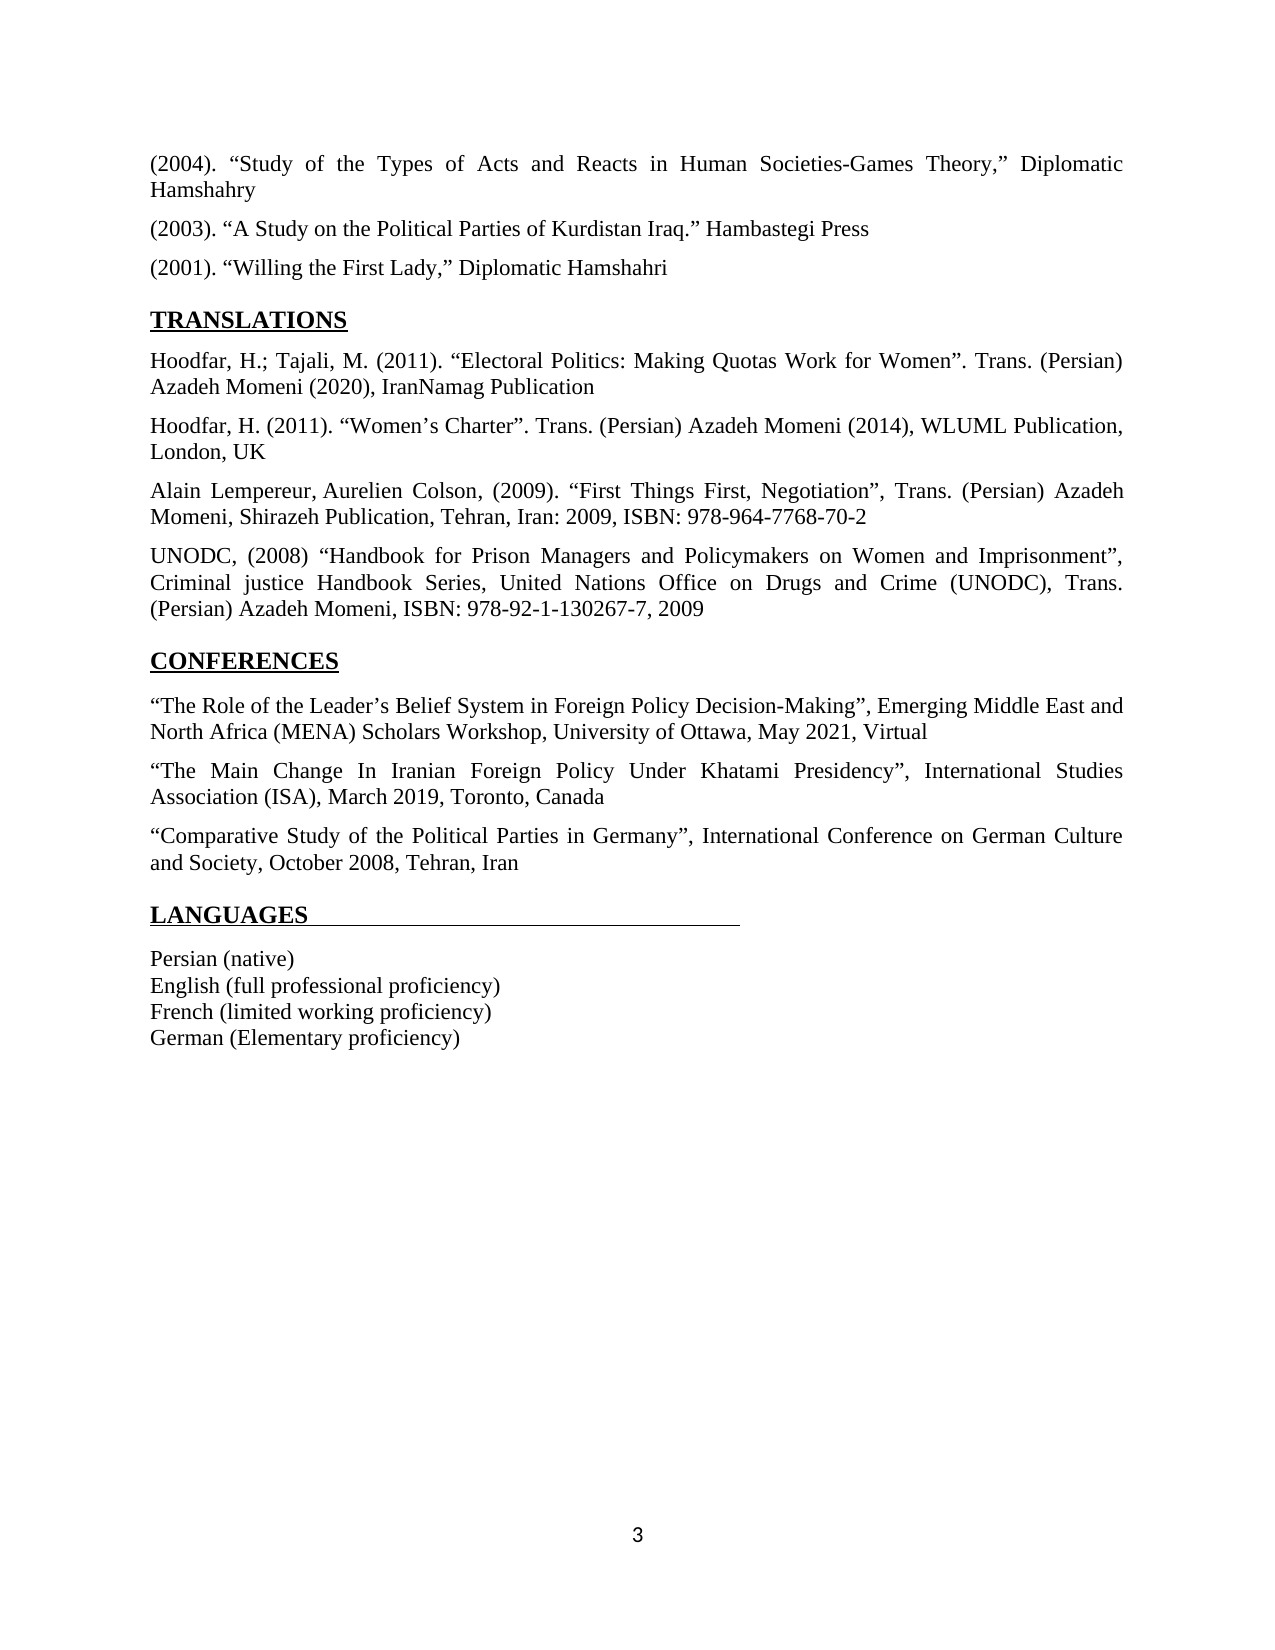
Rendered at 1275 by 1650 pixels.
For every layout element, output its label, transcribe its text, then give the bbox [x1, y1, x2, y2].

text (2003). “A Study on the Political Parties of Kurdistan Iraq.” Hambastegi Press [150, 215, 1125, 242]
text CONFERENCES [150, 646, 1125, 675]
text Persian (native) [150, 945, 1125, 972]
text “Comparative Study of the Political Parties in Germany”, International Conference on German Culture and Society, October 2008, Tehran, Iran [150, 822, 1125, 875]
text LANGUAGES [150, 900, 1125, 929]
text TRANSLATIONS [150, 305, 1125, 334]
text UNODC, (2008) “Handbook for Prison Managers and Policymakers on Women and Imprisonment”, Criminal justice Handbook Series, United Nations Office on Drugs and Crime (UNODC), Trans. (Persian) Azadeh Momeni, ISBN: 978-92-1-130267-7, 2009 [150, 542, 1125, 621]
text French (limited working proficiency) [150, 998, 1125, 1024]
text “The Role of the Leader’s Belief System in Foreign Policy Decision-Making”, Emerging Middle East and North Africa (MENA) Scholars Workshop, University of Ottawa, May 2021, Virtual [150, 692, 1125, 744]
text “The Main Change In Iranian Foreign Policy Under Khatami Presidency”, International Studies Association (ISA), March 2019, Toronto, Canada [150, 757, 1125, 810]
text English (full professional proficiency) [150, 972, 1125, 998]
text (2004). “Study of the Types of Acts and Reacts in Human Societies-Games Theory,” Diplomatic Hamshahry [150, 150, 1125, 203]
text Hoodfar, H.; Tajali, M. (2011). “Electoral Politics: Making Quotas Work for Women”. Trans. (Persian) Azadeh Momeni (2020), IranNamag Publication [150, 347, 1125, 399]
text German (Elementary proficiency) [150, 1024, 1125, 1105]
text Alain Lempereur, Aurelien Colson, (2009). “First Things First, Negotiation”, Trans. (Persian) Azadeh Momeni, Shirazeh Publication, Tehran, Iran: 2009, ISBN: 978-964-7768-70-2 [150, 477, 1125, 530]
text Hoodfar, H. (2011). “Women’s Charter”. Trans. (Persian) Azadeh Momeni (2014), WLUML Publication, London, UK [150, 412, 1125, 464]
text (2001). “Willing the First Lady,” Diplomatic Hamshahri [150, 254, 1125, 280]
